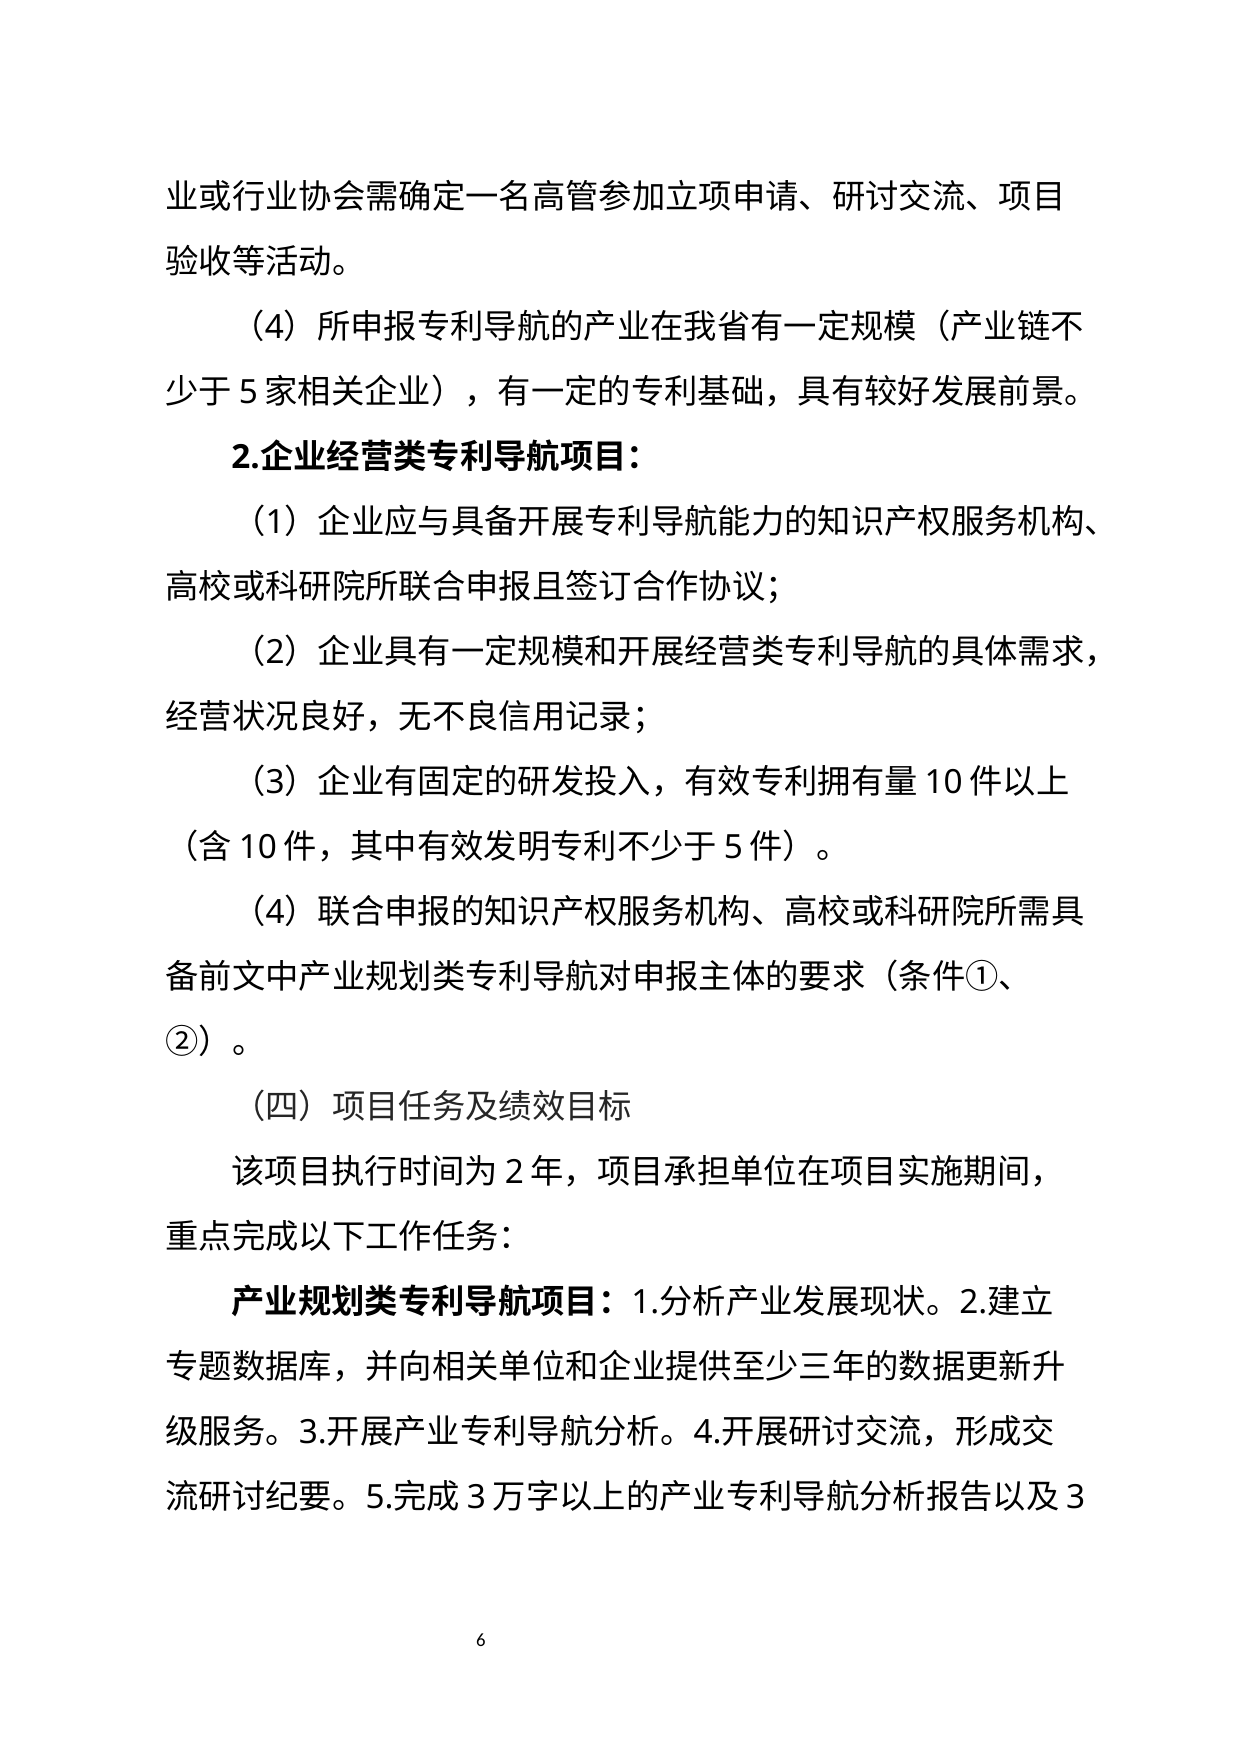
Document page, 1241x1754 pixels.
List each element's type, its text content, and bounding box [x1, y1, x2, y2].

text （3）企业有固定的研发投入，有效专利拥有量10件以上（含10件，其中有效发明专利不少于5件）。 [165, 747, 1087, 877]
text （2）企业具有一定规模和开展经营类专利导航的具体需求，经营状况良好，无不良信用记录； [165, 617, 1087, 747]
text 2.企业经营类专利导航项目： [165, 422, 1087, 487]
text （4）所申报专利导航的产业在我省有一定规模（产业链不少于5家相关企业），有一定的专利基础，具有较好发展前景。 [165, 292, 1087, 422]
text （4）联合申报的知识产权服务机构、高校或科研院所需具备前文中产业规划类专利导航对申报主体的要求（条件①、②）。 [165, 877, 1087, 1072]
text （四）项目任务及绩效目标 [165, 1072, 1087, 1137]
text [165, 162, 1087, 292]
text 该项目执行时间为2年，项目承担单位在项目实施期间，重点完成以下工作任务： [165, 1137, 1087, 1267]
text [165, 1267, 1087, 1527]
text （1）企业应与具备开展专利导航能力的知识产权服务机构、高校或科研院所联合申报且签订合作协议； [165, 487, 1087, 617]
